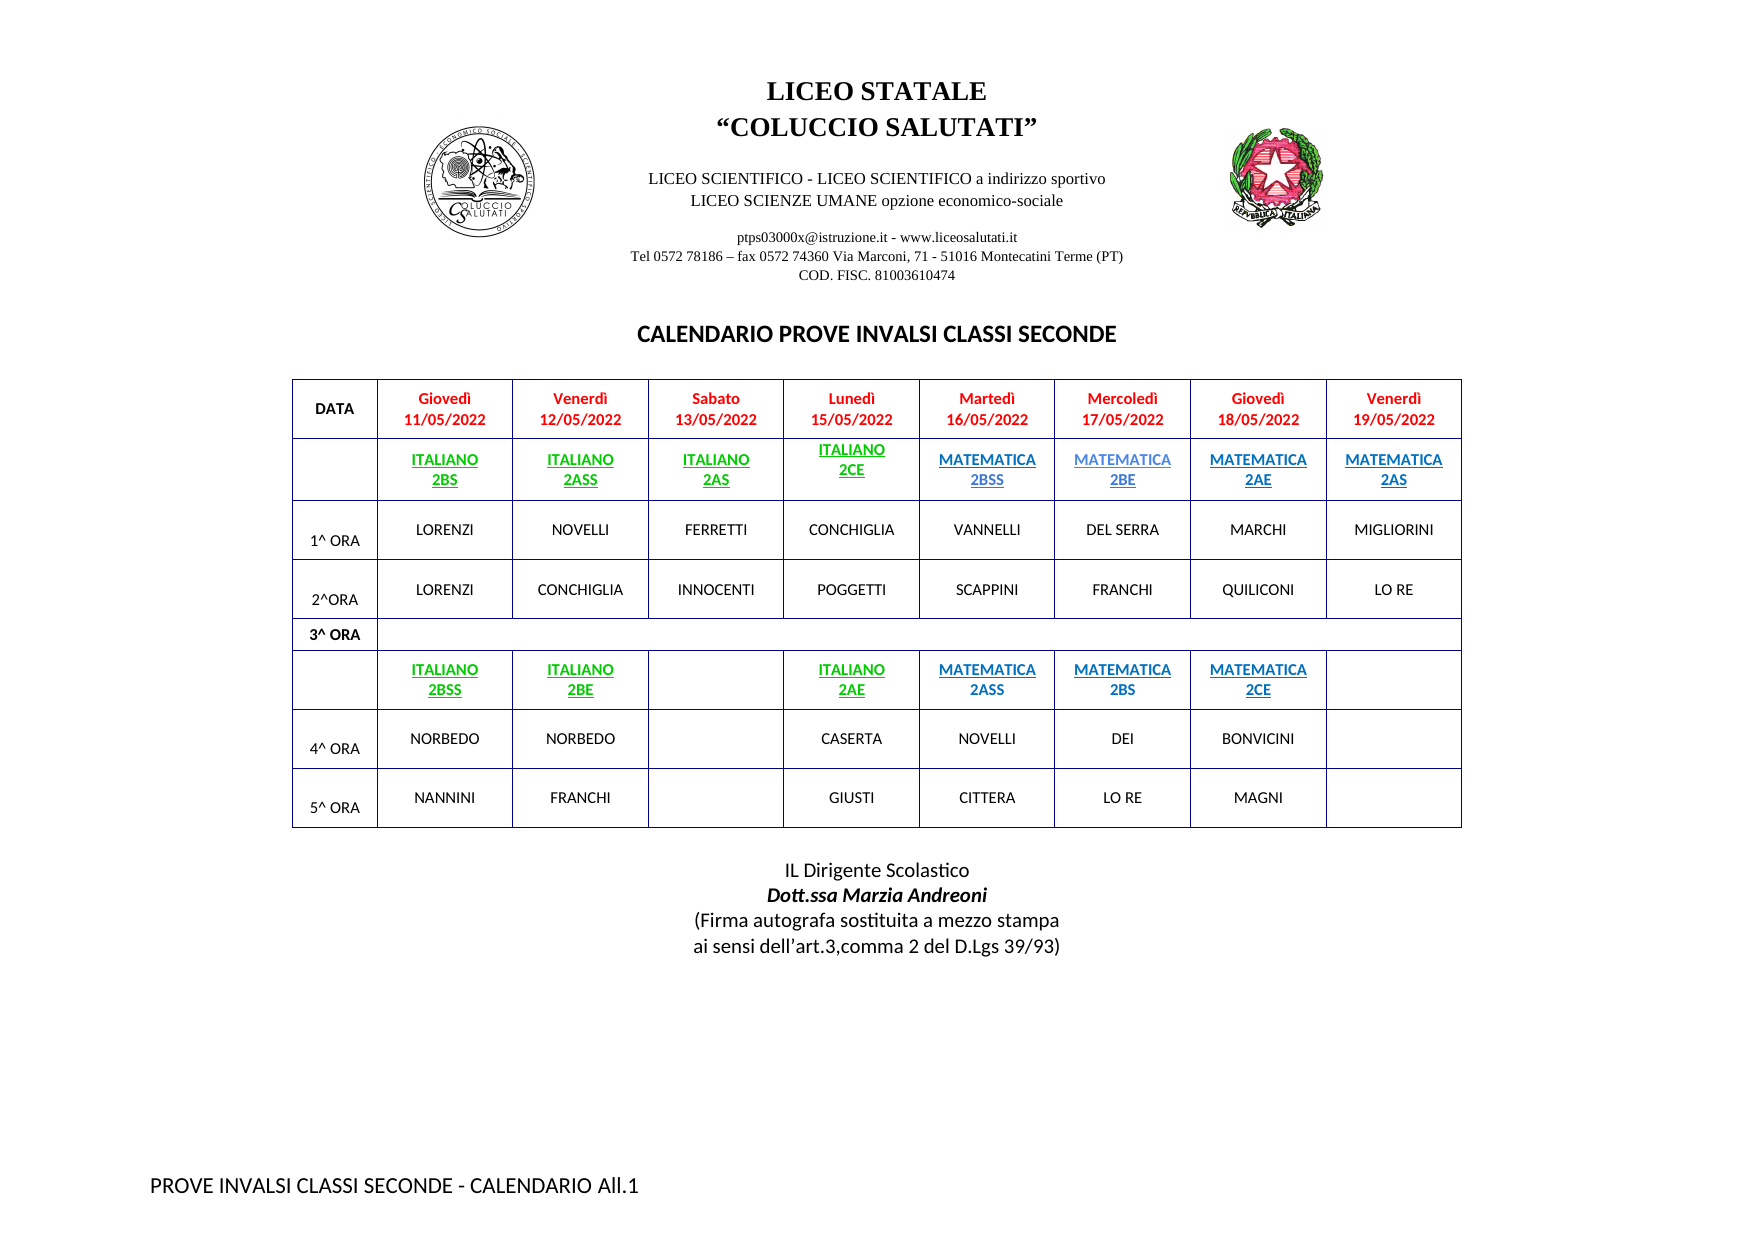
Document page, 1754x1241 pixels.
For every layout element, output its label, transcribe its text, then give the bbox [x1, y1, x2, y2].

table_cell [293, 439, 377, 500]
table_cell NOVELLI [920, 710, 1054, 768]
table_cell CONCHIGLIA [784, 501, 919, 559]
table_cell MARCHI [1191, 501, 1326, 559]
table_cell BONVICINI [1191, 710, 1326, 768]
table_cell ITALIANO 2BSS [378, 651, 512, 708]
table_cell [649, 651, 783, 708]
table_cell ITALIANO 2AS [649, 439, 783, 500]
table_header Venerdì 12/05/2022 [513, 380, 648, 438]
table_cell DEL SERRA [1055, 501, 1190, 559]
picture [1226, 127, 1325, 232]
table_header Sabato 13/05/2022 [649, 380, 783, 438]
table_cell 3^ ORA [293, 619, 377, 649]
table_cell GIUSTI [784, 769, 919, 827]
table_cell CITTERA [920, 769, 1054, 827]
table_cell [649, 769, 783, 827]
text (Firma autografa sostituita a mezzo stampa [150, 908, 1604, 933]
table_cell ITALIANO 2ASS [513, 439, 648, 500]
table_cell ITALIANO 2BE [513, 651, 648, 708]
table_cell MATEMATICA 2BS [1055, 651, 1190, 708]
table_cell 5^ ORA [293, 769, 377, 827]
table_cell CONCHIGLIA [513, 560, 648, 618]
table_header Lunedì 15/05/2022 [784, 380, 919, 438]
table_cell ITALIANO 2CE [784, 439, 919, 500]
table_header Mercoledì 17/05/2022 [1055, 380, 1190, 438]
table_header Giovedì 18/05/2022 [1191, 380, 1326, 438]
table_cell LO RE [1055, 769, 1190, 827]
table_cell SCAPPINI [920, 560, 1054, 618]
table_cell QUILICONI [1191, 560, 1326, 618]
table_cell FRANCHI [513, 769, 648, 827]
table_header DATA [293, 380, 377, 438]
text ai sensi dell’art.3,comma 2 del D.Lgs 39/93) [150, 933, 1604, 958]
table_header Giovedì 11/05/2022 [378, 380, 512, 438]
text Dott.ssa Marzia Andreoni [150, 882, 1604, 908]
text CALENDARIO PROVE INVALSI CLASSI SECONDE [150, 318, 1604, 348]
table_cell POGGETTI [784, 560, 919, 618]
table_cell [1327, 769, 1461, 827]
table_cell MATEMATICA 2CE [1191, 651, 1326, 708]
table_cell MAGNI [1191, 769, 1326, 827]
table_cell [1327, 710, 1461, 768]
table_cell ITALIANO 2AE [784, 651, 919, 708]
table_cell FRANCHI [1055, 560, 1190, 618]
picture [416, 113, 541, 246]
table_cell [649, 710, 783, 768]
table_cell [293, 651, 377, 708]
table_cell MATEMATICA 2AS [1327, 439, 1461, 500]
table_cell [378, 619, 1461, 649]
table_cell 4^ ORA [293, 710, 377, 768]
table_cell NORBEDO [513, 710, 648, 768]
text IL Dirigente Scolastico [150, 857, 1604, 882]
table_header Martedì 16/05/2022 [920, 380, 1054, 438]
table_header Venerdì 19/05/2022 [1327, 380, 1461, 438]
table_cell LO RE [1327, 560, 1461, 618]
table_cell INNOCENTI [649, 560, 783, 618]
table_cell [1327, 651, 1461, 708]
table_cell MATEMATICA 2ASS [920, 651, 1054, 708]
table_cell NANNINI [378, 769, 512, 827]
table_cell MIGLIORINI [1327, 501, 1461, 559]
table_cell NORBEDO [378, 710, 512, 768]
table_cell LORENZI [378, 501, 512, 559]
table_cell 2^ORA [293, 560, 377, 618]
table_cell CASERTA [784, 710, 919, 768]
table_cell DEI [1055, 710, 1190, 768]
table_cell LORENZI [378, 560, 512, 618]
table_cell 1^ ORA [293, 501, 377, 559]
table_cell FERRETTI [649, 501, 783, 559]
table_cell NOVELLI [513, 501, 648, 559]
table_cell ITALIANO 2BS [378, 439, 512, 500]
table_cell MATEMATICA 2AE [1191, 439, 1326, 500]
table_cell MATEMATICA 2BSS [920, 439, 1054, 500]
table_cell VANNELLI [920, 501, 1054, 559]
table_cell MATEMATICA 2BE [1055, 439, 1190, 500]
